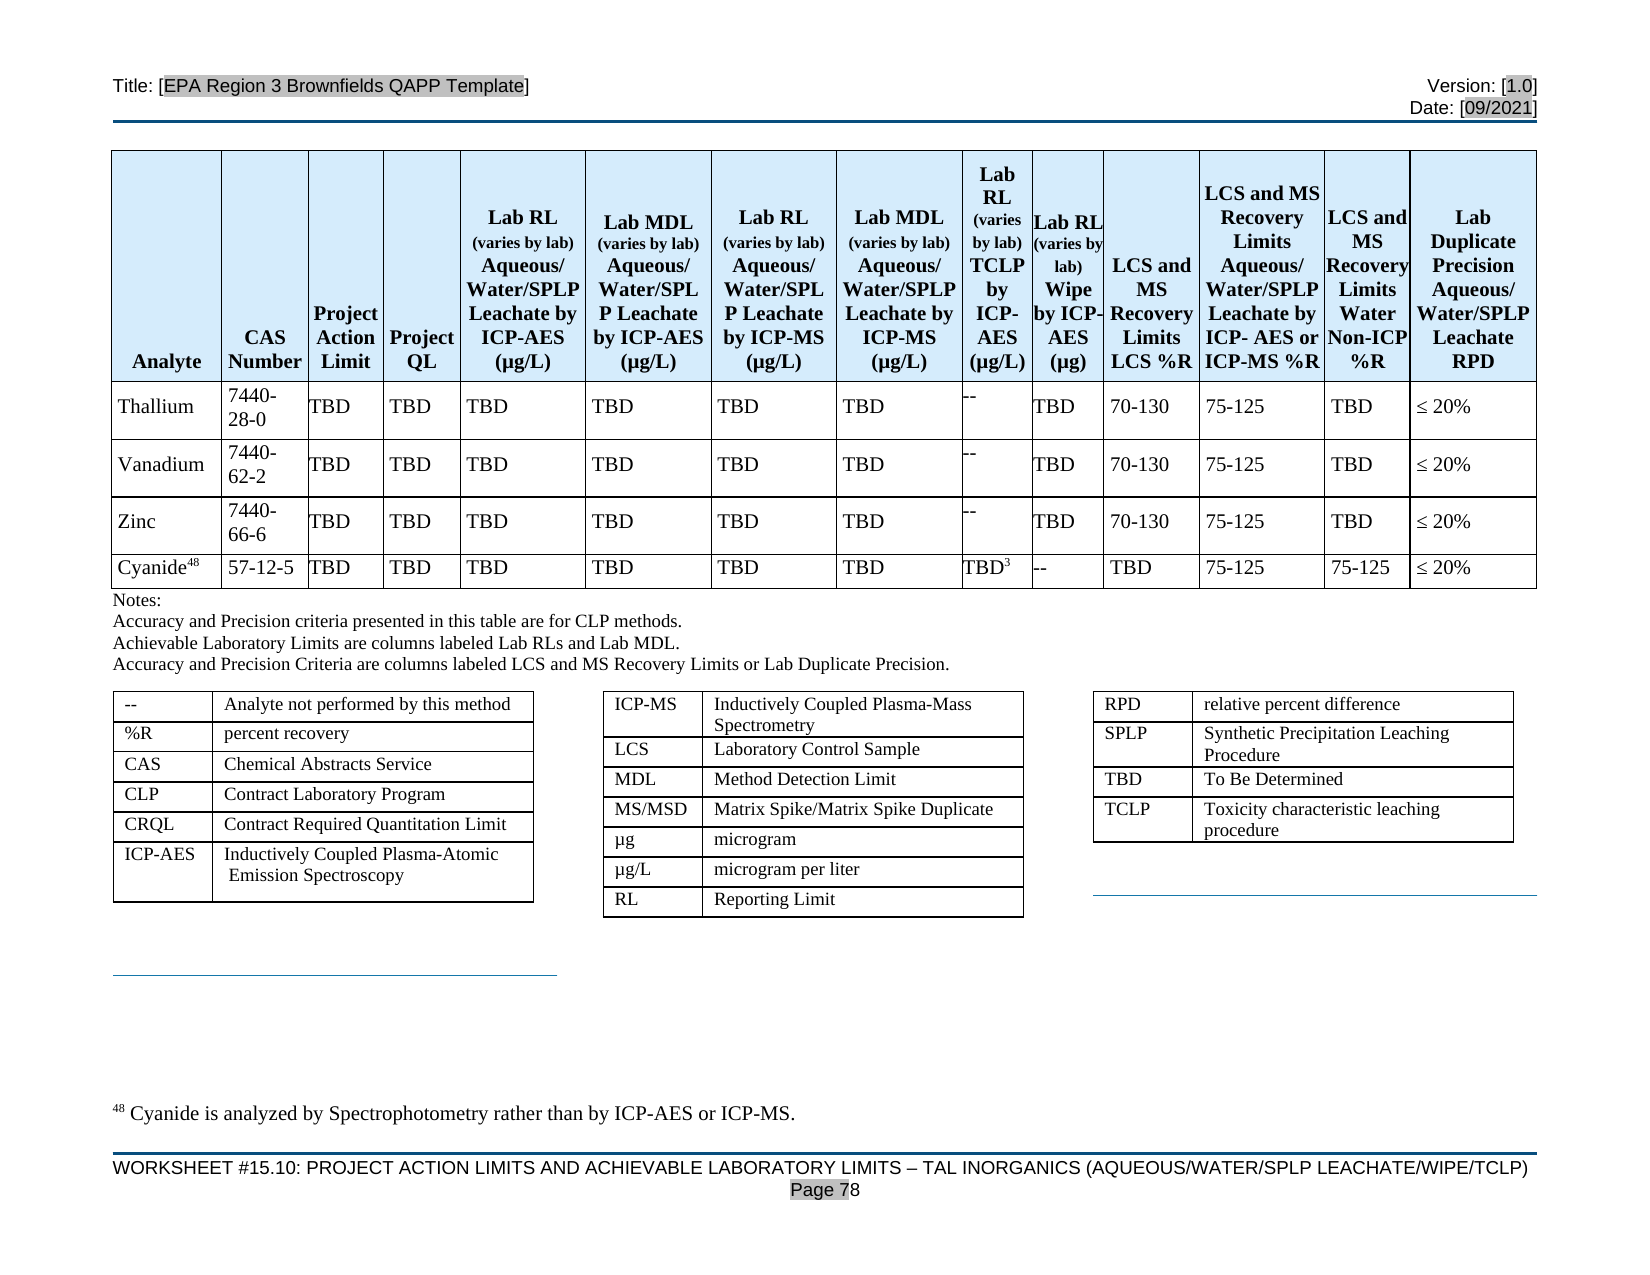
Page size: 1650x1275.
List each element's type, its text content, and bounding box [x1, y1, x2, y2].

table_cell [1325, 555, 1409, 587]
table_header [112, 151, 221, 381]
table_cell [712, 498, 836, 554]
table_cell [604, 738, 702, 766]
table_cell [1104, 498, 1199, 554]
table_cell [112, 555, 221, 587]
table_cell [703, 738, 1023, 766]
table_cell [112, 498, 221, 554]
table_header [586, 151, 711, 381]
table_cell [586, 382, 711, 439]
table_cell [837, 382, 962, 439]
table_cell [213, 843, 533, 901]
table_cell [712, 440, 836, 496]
text Accuracy and Precision Criteria are columns labeled LCS and MS Recovery Limits or Lab Duplicate Precision. [112, 653, 1537, 675]
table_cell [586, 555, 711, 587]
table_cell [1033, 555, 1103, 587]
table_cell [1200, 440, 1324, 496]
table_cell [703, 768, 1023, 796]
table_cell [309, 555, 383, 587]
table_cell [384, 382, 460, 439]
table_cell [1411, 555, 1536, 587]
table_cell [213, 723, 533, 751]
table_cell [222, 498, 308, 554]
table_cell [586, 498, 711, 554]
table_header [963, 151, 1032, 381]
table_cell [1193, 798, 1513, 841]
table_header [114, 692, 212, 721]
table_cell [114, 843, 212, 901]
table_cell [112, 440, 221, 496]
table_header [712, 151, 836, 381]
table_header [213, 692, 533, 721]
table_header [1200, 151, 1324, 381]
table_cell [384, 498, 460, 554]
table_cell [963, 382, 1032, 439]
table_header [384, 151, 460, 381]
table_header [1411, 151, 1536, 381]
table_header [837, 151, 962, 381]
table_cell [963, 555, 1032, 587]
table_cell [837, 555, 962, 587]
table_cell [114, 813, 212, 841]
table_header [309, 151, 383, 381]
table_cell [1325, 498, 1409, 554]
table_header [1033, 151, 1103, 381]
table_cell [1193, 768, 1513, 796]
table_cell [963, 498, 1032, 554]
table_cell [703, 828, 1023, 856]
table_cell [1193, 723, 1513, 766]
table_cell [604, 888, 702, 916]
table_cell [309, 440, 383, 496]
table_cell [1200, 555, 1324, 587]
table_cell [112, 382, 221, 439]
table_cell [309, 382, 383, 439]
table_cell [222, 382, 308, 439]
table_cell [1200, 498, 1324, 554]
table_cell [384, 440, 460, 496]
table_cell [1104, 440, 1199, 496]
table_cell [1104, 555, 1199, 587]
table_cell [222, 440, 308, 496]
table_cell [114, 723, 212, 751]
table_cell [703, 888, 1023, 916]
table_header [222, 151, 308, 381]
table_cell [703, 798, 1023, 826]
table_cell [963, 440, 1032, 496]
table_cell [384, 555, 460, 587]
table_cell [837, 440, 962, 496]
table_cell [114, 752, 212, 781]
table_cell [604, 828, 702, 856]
text Notes: [112, 589, 1537, 610]
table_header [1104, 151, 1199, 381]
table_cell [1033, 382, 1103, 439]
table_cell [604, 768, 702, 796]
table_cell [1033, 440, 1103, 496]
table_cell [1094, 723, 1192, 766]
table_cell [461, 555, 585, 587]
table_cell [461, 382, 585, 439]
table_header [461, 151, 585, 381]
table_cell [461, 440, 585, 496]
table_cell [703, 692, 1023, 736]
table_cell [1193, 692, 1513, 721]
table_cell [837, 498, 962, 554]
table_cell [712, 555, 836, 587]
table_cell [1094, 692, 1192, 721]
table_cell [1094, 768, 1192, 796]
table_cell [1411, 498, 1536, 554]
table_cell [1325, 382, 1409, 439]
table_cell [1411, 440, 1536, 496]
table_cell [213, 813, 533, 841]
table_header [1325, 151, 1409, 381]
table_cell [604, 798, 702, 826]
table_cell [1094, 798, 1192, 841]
text Accuracy and Precision criteria presented in this table are for CLP methods. [112, 610, 1537, 632]
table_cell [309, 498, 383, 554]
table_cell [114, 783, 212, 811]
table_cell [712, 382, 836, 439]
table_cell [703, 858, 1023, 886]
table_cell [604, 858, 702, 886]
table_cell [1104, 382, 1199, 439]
text Achievable Laboratory Limits are columns labeled Lab RLs and Lab MDL. [112, 632, 1537, 653]
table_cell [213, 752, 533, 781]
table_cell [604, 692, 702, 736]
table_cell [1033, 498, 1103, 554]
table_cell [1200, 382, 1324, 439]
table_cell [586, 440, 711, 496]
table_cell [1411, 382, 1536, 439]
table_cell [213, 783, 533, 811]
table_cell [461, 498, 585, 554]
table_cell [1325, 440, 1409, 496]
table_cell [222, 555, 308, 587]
